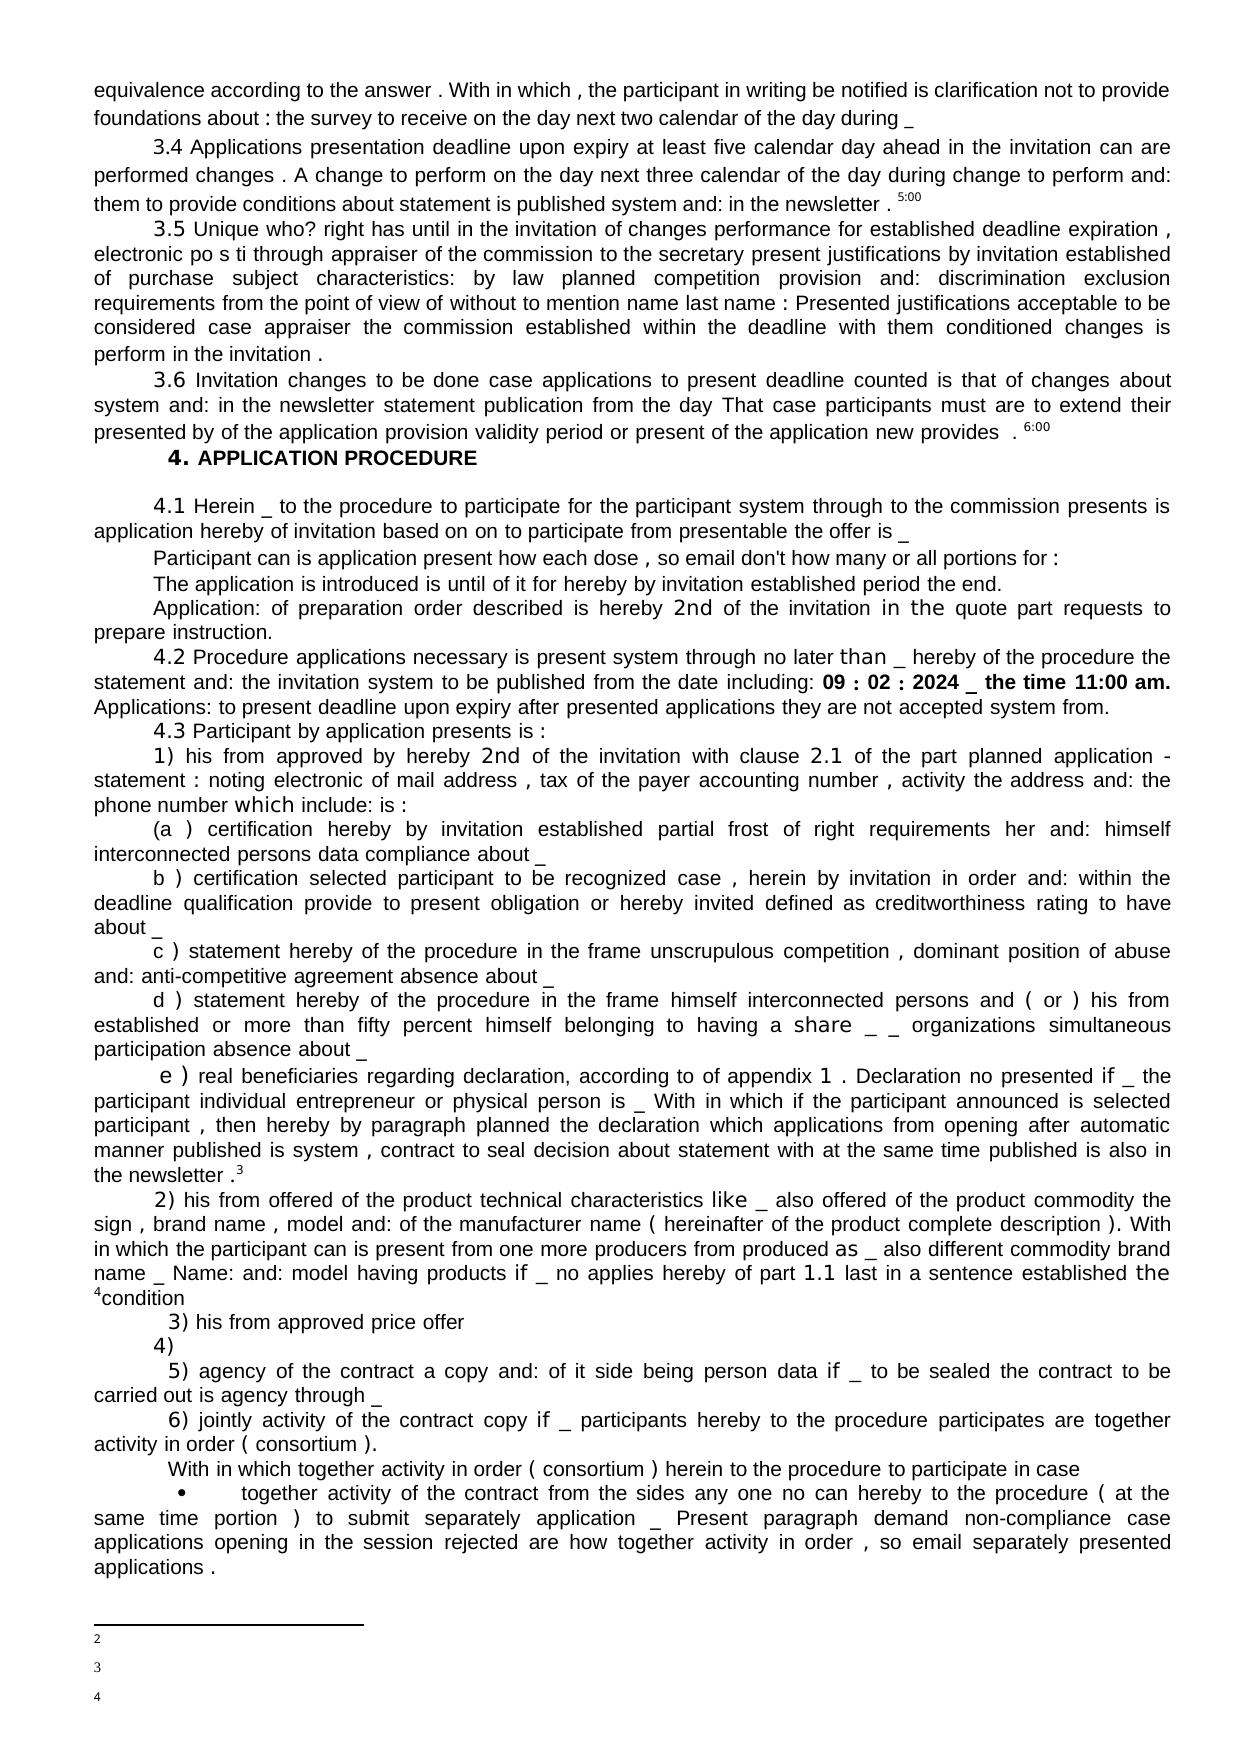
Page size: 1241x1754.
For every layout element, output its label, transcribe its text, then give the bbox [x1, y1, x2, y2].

text 3.5 Unique who? right has until in the invitation of changes performance for established deadline expiration , electronic po s ti through appraiser of the commission to the secretary present justifications by invitation established of purchase subject characteristics: by law planned competition provision and: discrimination exclusion requirements from the point of view of without to mention name last name : Presented justifications acceptable to be considered case appraiser the commission established within the deadline with them conditioned changes is perform in the invitation . [94, 217, 1171, 368]
text 4.1 Herein _ to the procedure to participate for the participant system through to the commission presents is application hereby of invitation based on on to participate from presentable the offer is _ [94, 494, 1171, 543]
text b ) certification selected participant to be recognized case , herein by invitation in order and: within the deadline qualification provide to present obligation or hereby invited defined as creditworthiness rating to have about _ [94, 866, 1171, 939]
text 4.3 Participant by application presents is : [94, 719, 1171, 743]
text 4) [94, 1334, 1171, 1359]
text 4.2 Procedure applications necessary is present system through no later than _ hereby of the procedure the statement and: the invitation system to be published from the date including: 09 : 02 : 2024 _ the time 11:00 am. Applications: to present deadline upon expiry after presented applications they are not accepted system from. [94, 644, 1171, 719]
text 3) his from approved price offer [94, 1310, 1171, 1334]
text (a ) certification hereby by invitation established partial frost of right requirements her and: himself interconnected persons data compliance about _ [94, 817, 1171, 866]
text c ) statement hereby of the procedure in the frame unscrupulous competition , dominant position of abuse and: anti-competitive agreement absence about _ [94, 939, 1171, 988]
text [94, 75, 1171, 132]
text e ) real beneficiaries regarding declaration, according to of appendix 1 . Declaration no presented if _ the participant individual entrepreneur or physical person is _ With in which if the participant announced is selected participant , then hereby by paragraph planned the declaration which applications from opening after automatic manner published is system , contract to seal decision about statement with at the same time published is also in the newsletter . [94, 1062, 1171, 1187]
text 5) agency of the contract a copy and: of it side being person data if _ to be sealed the contract to be carried out is agency through _ [94, 1359, 1171, 1408]
text d ) statement hereby of the procedure in the frame himself interconnected persons and ( or ) his from established or more than fifty percent himself belonging to having a share _ _ organizations simultaneous participation absence about _ [94, 988, 1171, 1062]
text 6) jointly activity of the contract copy if _ participants hereby to the procedure participates are together activity in order ( consortium ). [94, 1408, 1171, 1457]
list together activity of the contract from the sides any one no can hereby to the procedure ( at the same time portion ) to submit separately application _ Present paragraph demand non-compliance case applications opening in the session rejected are how together activity in order , so email separately presented applications . [94, 1481, 1171, 1579]
text 2) his from offered of the product technical characteristics like _ also offered of the product commodity the sign , brand name , model and: of the manufacturer name ( hereinafter of the product complete description ). With in which the participant can is present from one more producers from produced as _ also different commodity brand name _ Name: and: model having products if _ no applies hereby of part 1.1 last in a sentence established the condition [94, 1187, 1171, 1310]
text 3.4 Applications presentation deadline upon expiry at least five calendar day ahead in the invitation can are performed changes . A change to perform on the day next three calendar of the day during change to perform and: them to provide conditions about statement is published system and: in the newsletter . 5:00 [94, 132, 1171, 217]
text The application is introduced is until of it for hereby by invitation established period the end. [94, 572, 1171, 596]
text With in which together activity in order ( consortium ) herein to the procedure to participate in case [94, 1457, 1171, 1481]
text 1) his from approved by hereby 2nd of the invitation with clause 2.1 of the part planned application - statement : noting electronic of mail address , tax of the payer accounting number , activity the address and: the phone number which include: is : [94, 743, 1171, 817]
text 3.6 Invitation changes to be done case applications to present deadline counted is that of changes about system and: in the newsletter statement publication from the day That case participants must are to extend their presented by of the application provision validity period or present of the application new provides . 6:00 [94, 368, 1171, 445]
text Application: of preparation order described is hereby 2nd of the invitation in the quote part requests to prepare instruction. [94, 596, 1171, 644]
text Participant can is application present how each dose , so email don't how many or all portions for : [94, 543, 1171, 572]
text 4. APPLICATION PROCEDURE [94, 445, 1171, 470]
